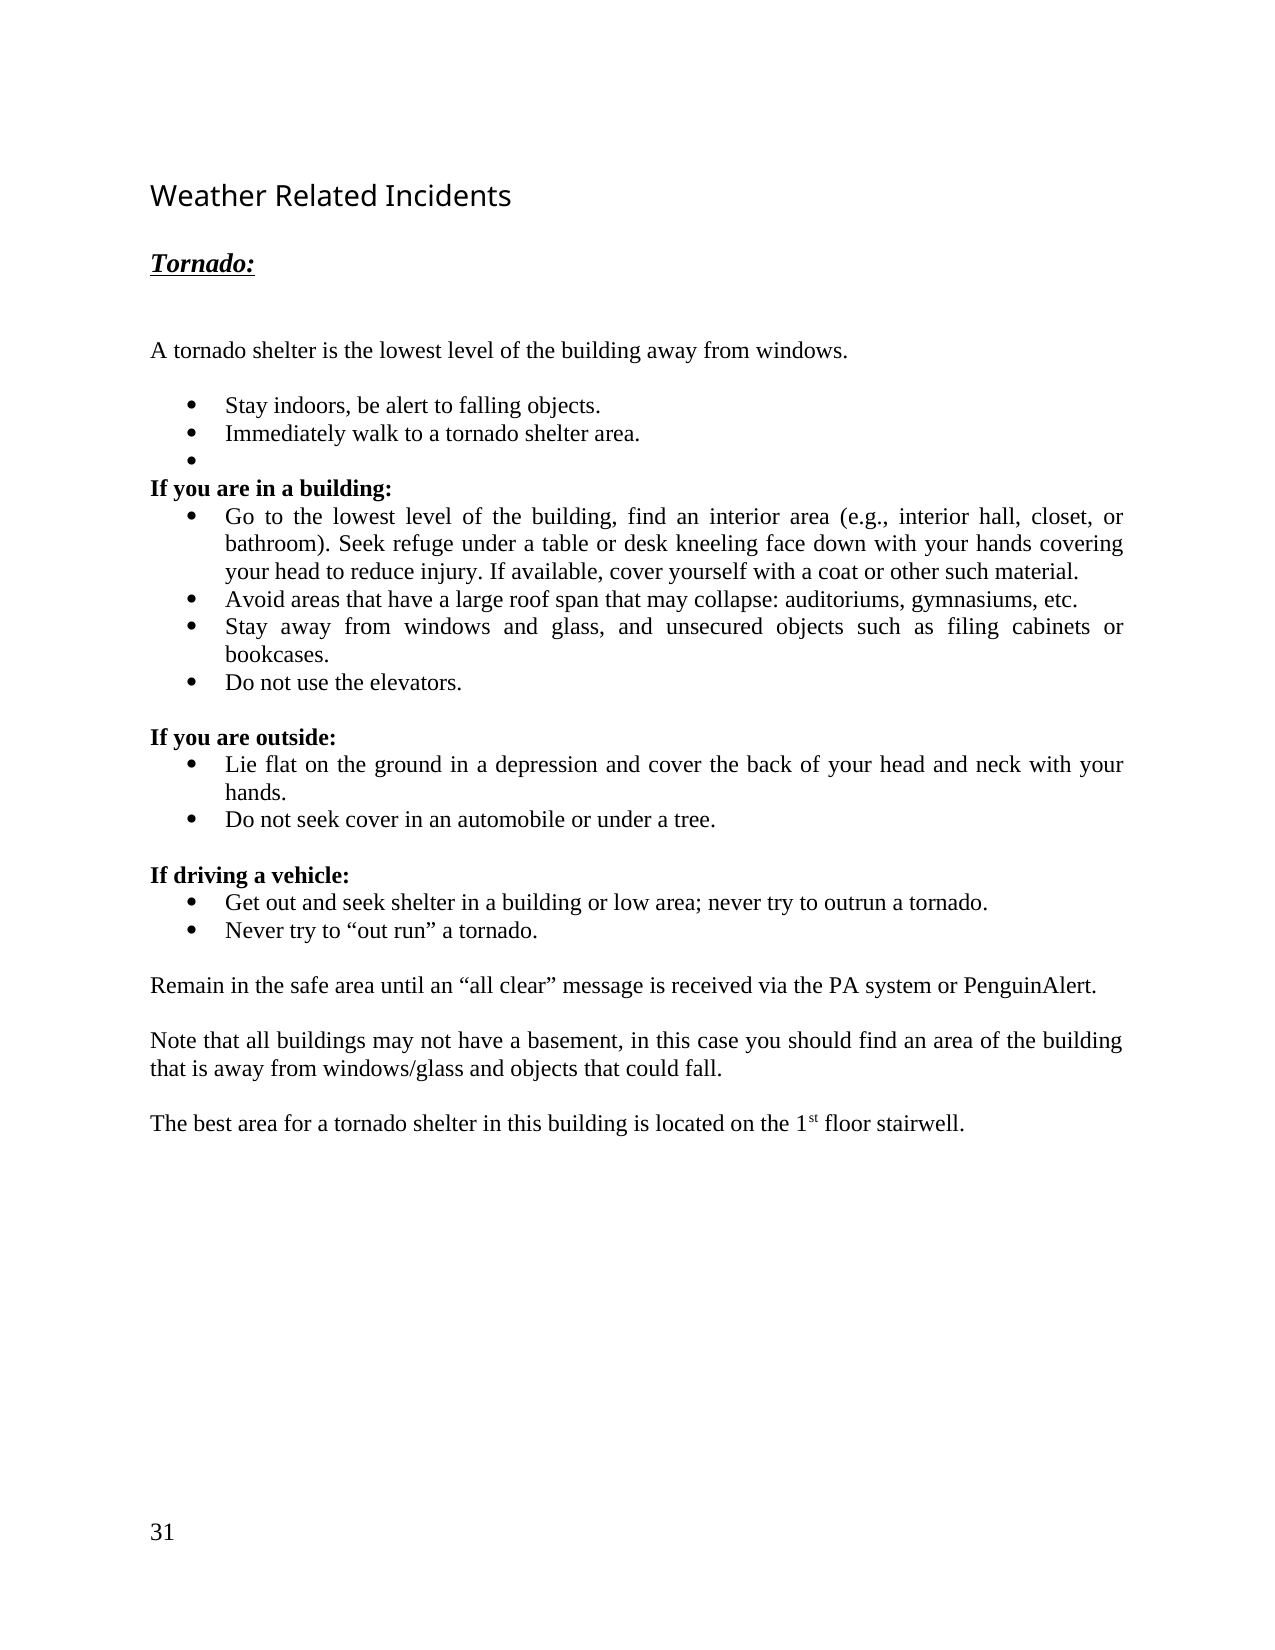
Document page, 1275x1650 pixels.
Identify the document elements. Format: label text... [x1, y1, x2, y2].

list Stay indoors, be alert to falling objects. [187, 391, 1125, 419]
text If driving a vehicle: [150, 861, 1125, 888]
text Remain in the safe area until an “all clear” message is received via the PA system or PenguinAlert. [150, 971, 1125, 999]
list Never try to “out run” a tornado. [187, 916, 1125, 943]
list Avoid areas that have a large roof span that may collapse: auditoriums, gymnasiums, etc. [187, 585, 1125, 612]
text If you are in a building: [150, 474, 1125, 502]
subtitle Weather Related Incidents [150, 175, 1125, 215]
list Lie flat on the ground in a depression and cover the back of your head and neck with your hands. [187, 750, 1125, 806]
list Immediately walk to a tornado shelter area. [187, 419, 1125, 447]
text If you are outside: [150, 723, 1125, 750]
list Do not seek cover in an automobile or under a tree. [187, 806, 1125, 833]
text A tornado shelter is the lowest level of the building away from windows. [150, 336, 1125, 364]
list Get out and seek shelter in a building or low area; never try to outrun a tornado. [187, 888, 1125, 916]
list Stay away from windows and glass, and unsecured objects such as filing cabinets or bookcases. [187, 612, 1125, 667]
subtitle Tornado: [150, 248, 1125, 279]
text The best area for a tornado shelter in this building is located on the 1st floor stairwell. [150, 1109, 1125, 1137]
list Do not use the elevators. [187, 667, 1125, 695]
text Note that all buildings may not have a basement, in this case you should find an area of the building that is away from windows/glass and objects that could fall. [150, 1026, 1125, 1082]
list Go to the lowest level of the building, find an interior area (e.g., interior hall, closet, or bathroom). Seek refuge under a table or desk kneeling face down with your hands covering your head to reduce injury. If available, cover yourself with a coat or other such material. [187, 502, 1125, 585]
